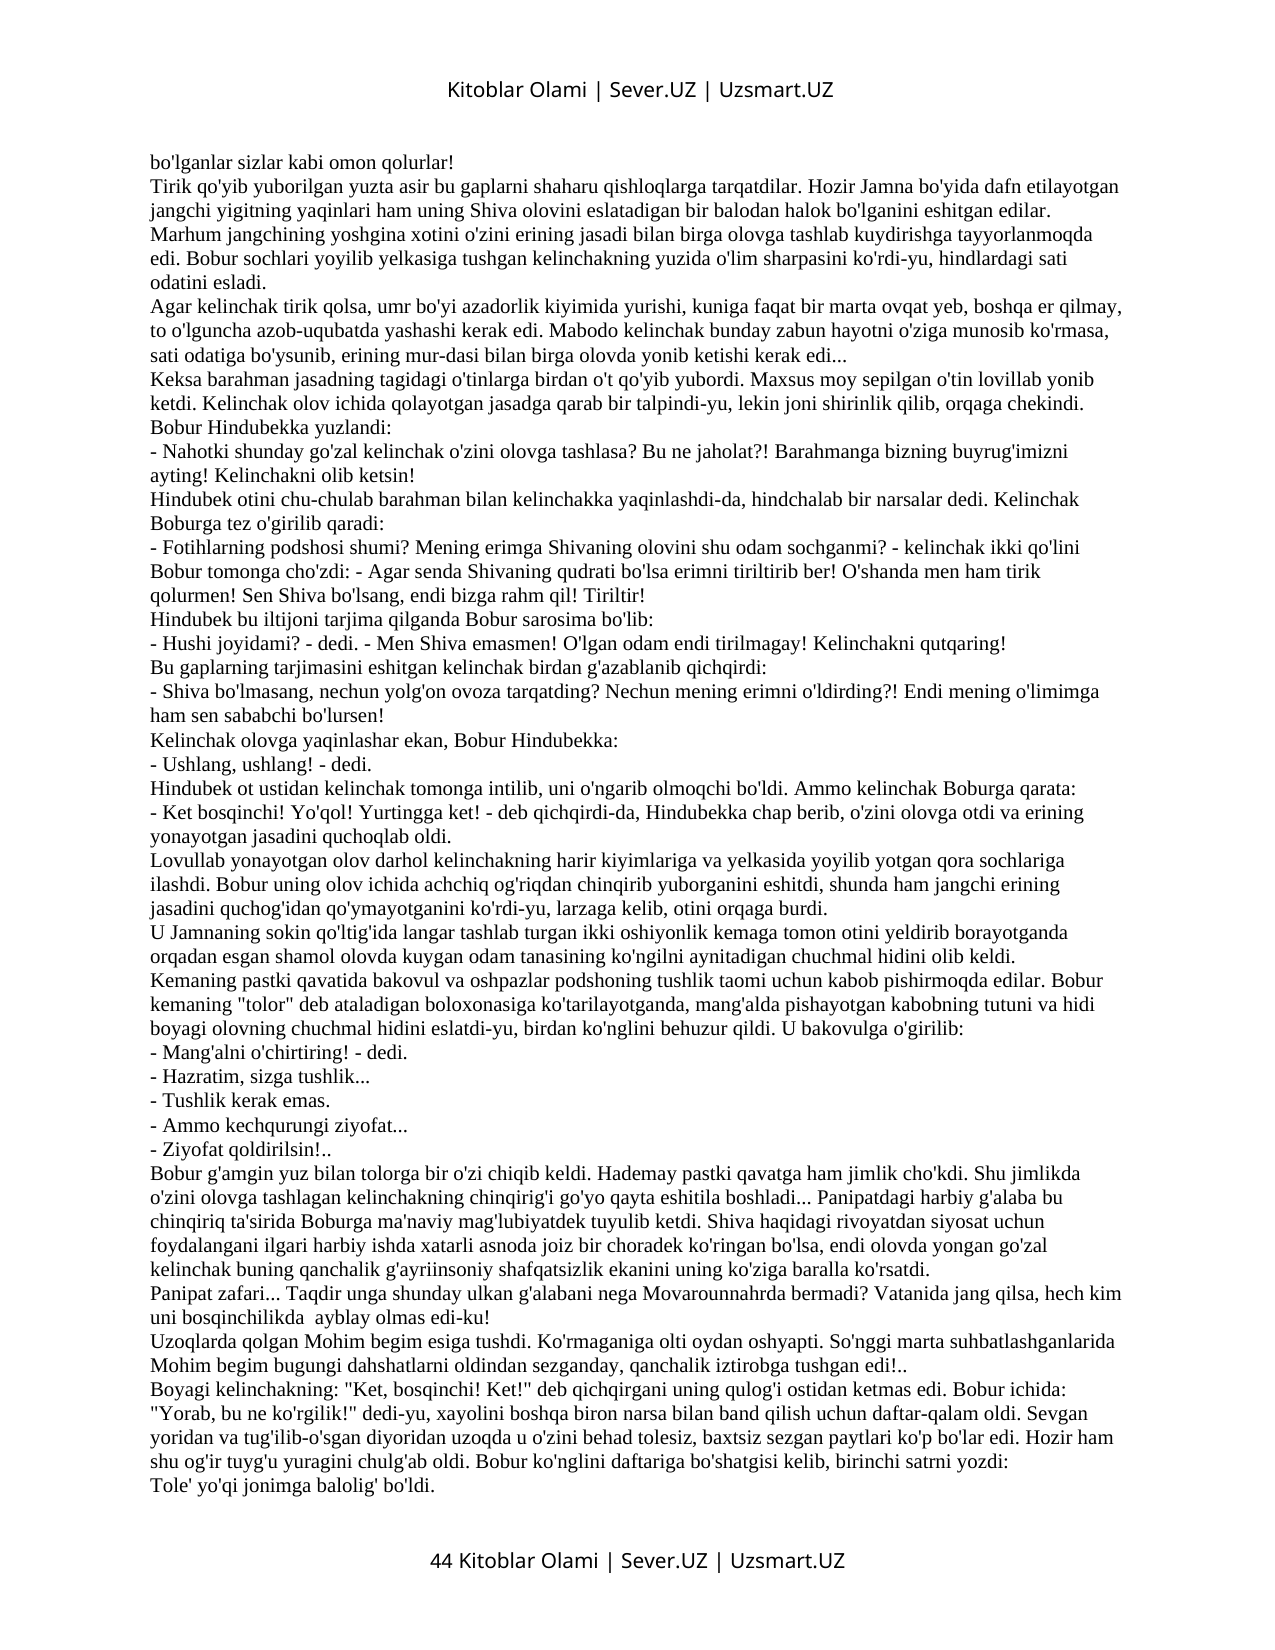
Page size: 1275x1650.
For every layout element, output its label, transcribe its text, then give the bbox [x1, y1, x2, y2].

text Lovullab yonayotgan olov darhol kelinchakning harir kiyimlariga va yelkasida yoyilib yotgan qora sochlariga ilashdi. Bobur uning olov ichida achchiq og'riqdan chinqirib yuborganini eshitdi, shunda ham jangchi erining jasadini quchog'idan qo'ymayotganini ko'rdi-yu, larzaga kelib, otini orqaga burdi. [150, 848, 1125, 920]
text Uzoqlarda qolgan Mohim begim esiga tushdi. Ko'rmaganiga olti oydan oshyapti. So'nggi marta suhbatlashganlarida Mohim begim bugungi dahshatlarni oldindan sezganday, qanchalik iztirobga tushgan edi!.. [150, 1329, 1125, 1377]
text - Tushlik kerak emas. [150, 1088, 1125, 1112]
text Tole' yo'qi jonimga balolig' bo'ldi. [150, 1473, 1125, 1497]
text Hindubek ot ustidan kelinchak tomonga intilib, uni o'ngarib olmoqchi bo'ldi. Ammo kelinchak Boburga qarata: [150, 776, 1125, 800]
text - Ket bosqinchi! Yo'qol! Yurtingga ket! - deb qichqirdi-da, Hindubekka chap berib, o'zini olovga otdi va erining yonayotgan jasadini quchoqlab oldi. [150, 800, 1125, 848]
text Hindubek bu iltijoni tarjima qilganda Bobur sarosima bo'lib: [150, 607, 1125, 631]
text Hindubek otini chu-chulab barahman bilan kelinchakka yaqinlashdi-da, hindchalab bir narsalar dedi. Kelinchak Boburga tez o'girilib qaradi: [150, 487, 1125, 535]
text Kemaning pastki qavatida bakovul va oshpazlar podshoning tushlik taomi uchun kabob pishirmoqda edilar. Bobur kemaning "tolor" deb ataladigan boloxonasiga ko'tarilayotganda, mang'alda pishayotgan kabobning tutuni va hidi boyagi olovning chuchmal hidini eslatdi-yu, birdan ko'nglini behuzur qildi. U bakovulga o'girilib: [150, 968, 1125, 1040]
text Bobur g'amgin yuz bilan tolorga bir o'zi chiqib keldi. Hademay pastki qavatga ham jimlik cho'kdi. Shu jimlikda o'zini olovga tashlagan kelinchakning chinqirig'i go'yo qayta eshitila boshladi... Panipatdagi harbiy g'alaba bu chinqiriq ta'sirida Boburga ma'naviy mag'lubiyatdek tuyulib ketdi. Shiva haqidagi rivoyatdan siyosat uchun foydalangani ilgari harbiy ishda xatarli asnoda joiz bir choradek ko'ringan bo'lsa, endi olovda yongan go'zal kelinchak buning qanchalik g'ayriinsoniy shafqatsizlik ekanini uning ko'ziga baralla ko'rsatdi. [150, 1161, 1125, 1281]
text - Ushlang, ushlang! - dedi. [150, 752, 1125, 776]
text Tirik qo'yib yuborilgan yuzta asir bu gaplarni shaharu qishloqlarga tarqatdilar. Hozir Jamna bo'yida dafn etilayotgan jangchi yigitning yaqinlari ham uning Shiva olovini eslatadigan bir balodan halok bo'lganini eshitgan edilar. [150, 174, 1125, 222]
text - Ammo kechqurungi ziyofat... [150, 1112, 1125, 1137]
text Bobur Hindubekka yuzlandi: [150, 415, 1125, 439]
text Boyagi kelinchakning: "Ket, bosqinchi! Ket!" deb qichqirgani uning qulog'i ostidan ketmas edi. Bobur ichida: "Yorab, bu ne ko'rgilik!" dedi-yu, xayolini boshqa biron narsa bilan band qilish uchun daftar-qalam oldi. Sevgan yoridan va tug'ilib-o'sgan diyoridan uzoqda u o'zini behad tolesiz, baxtsiz sezgan paytlari ko'p bo'lar edi. Hozir ham shu og'ir tuyg'u yuragini chulg'ab oldi. Bobur ko'nglini daftariga bo'shatgisi kelib, birinchi satrni yozdi: [150, 1377, 1125, 1473]
text - Fotihlarning podshosi shumi? Mening erimga Shivaning olovini shu odam sochganmi? - kelinchak ikki qo'lini Bobur tomonga cho'zdi: - Agar senda Shivaning qudrati bo'lsa erimni tiriltirib ber! O'shanda men ham tirik qolurmen! Sen Shiva bo'lsang, endi bizga rahm qil! Tiriltir! [150, 535, 1125, 607]
text Panipat zafari... Taqdir unga shunday ulkan g'alabani nega Movarounnahrda bermadi? Vatanida jang qilsa, hech kim uni bosqinchilikda ayblay olmas edi-ku! [150, 1281, 1125, 1329]
text Marhum jangchining yoshgina xotini o'zini erining jasadi bilan birga olovga tashlab kuydirishga tayyorlanmoqda edi. Bobur sochlari yoyilib yelkasiga tushgan kelinchakning yuzida o'lim sharpasini ko'rdi-yu, hindlardagi sati odatini esladi. [150, 222, 1125, 294]
text - Shiva bo'lmasang, nechun yolg'on ovoza tarqatding? Nechun mening erimni o'ldirding?! Endi mening o'limimga ham sen sababchi bo'lursen! [150, 679, 1125, 727]
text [150, 150, 1125, 174]
text - Hazratim, sizga tushlik... [150, 1064, 1125, 1088]
text - Hushi joyidami? - dedi. - Men Shiva emasmen! O'lgan odam endi tirilmagay! Kelinchakni qutqaring! [150, 631, 1125, 655]
text - Mang'alni o'chirtiring! - dedi. [150, 1040, 1125, 1064]
text Kelinchak olovga yaqinlashar ekan, Bobur Hindubekka: [150, 727, 1125, 752]
text Bu gaplarning tarjimasini eshitgan kelinchak birdan g'azablanib qichqirdi: [150, 655, 1125, 679]
text U Jamnaning sokin qo'ltig'ida langar tashlab turgan ikki oshiyonlik kemaga tomon otini yeldirib borayotganda orqadan esgan shamol olovda kuygan odam tanasining ko'ngilni aynitadigan chuchmal hidini olib keldi. [150, 920, 1125, 968]
text Keksa barahman jasadning tagidagi o'tinlarga birdan o't qo'yib yubordi. Maxsus moy sepilgan o'tin lovillab yonib ketdi. Kelinchak olov ichida qolayotgan jasadga qarab bir talpindi-yu, lekin joni shirinlik qilib, orqaga chekindi. [150, 367, 1125, 415]
text Agar kelinchak tirik qolsa, umr bo'yi azadorlik kiyimida yurishi, kuniga faqat bir marta ovqat yeb, boshqa er qilmay, to o'lguncha azob-uqubatda yashashi kerak edi. Mabodo kelinchak bunday zabun hayotni o'ziga munosib ko'rmasa, sati odatiga bo'ysunib, erining mur-dasi bilan birga olovda yonib ketishi kerak edi... [150, 294, 1125, 367]
text - Nahotki shunday go'zal kelinchak o'zini olovga tashlasa? Bu ne jaholat?! Barahmanga bizning buyrug'imizni ayting! Kelinchakni olib ketsin! [150, 439, 1125, 487]
text - Ziyofat qoldirilsin!.. [150, 1137, 1125, 1161]
